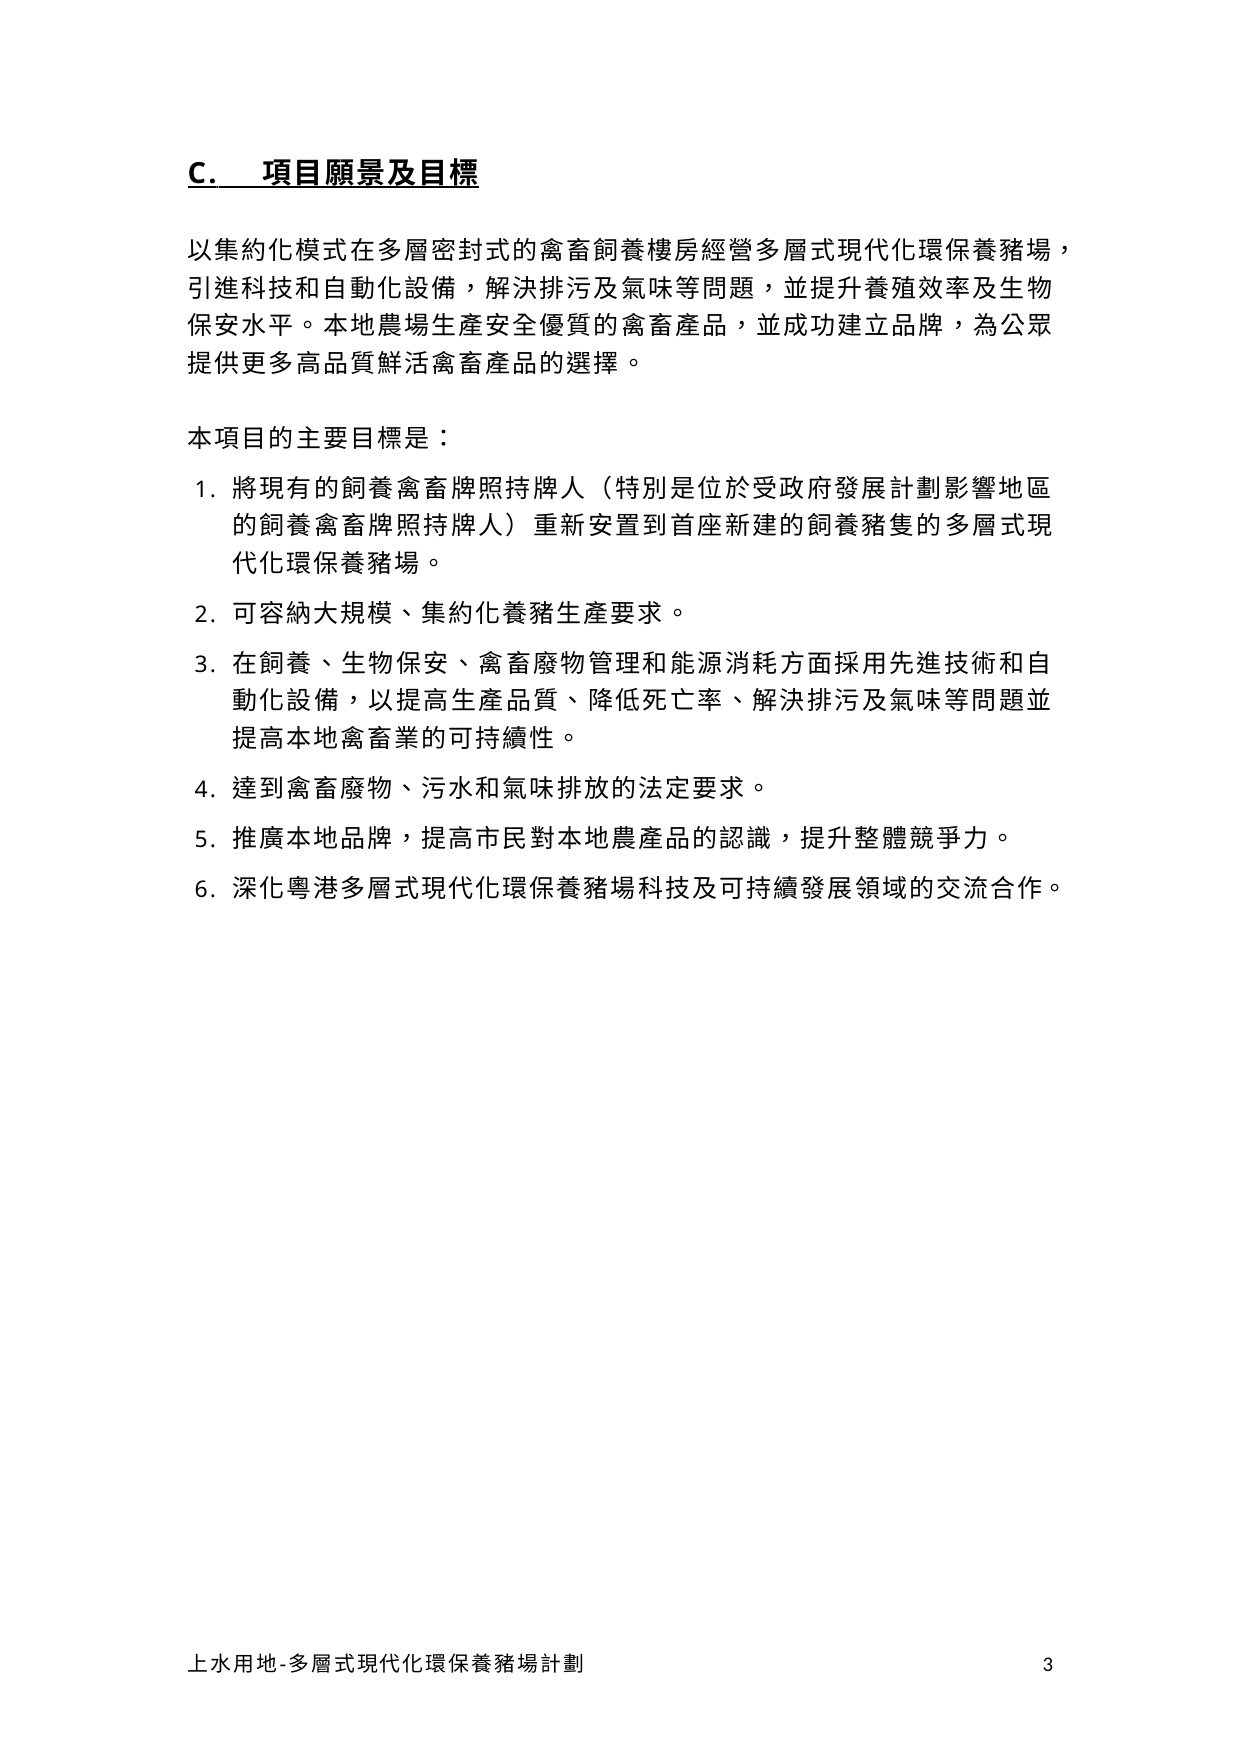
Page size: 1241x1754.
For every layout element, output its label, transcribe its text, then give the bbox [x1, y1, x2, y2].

list 可容納大規模、集約化養豬生產要求。 [194, 592, 1053, 630]
list 將現有的飼養禽畜牌照持牌人（特別是位於受政府發展計劃影響地區的飼養禽畜牌照持牌人）重新安置到首座新建的飼養豬隻的多層式現代化環保養豬場。 [194, 467, 1053, 580]
list 達到禽畜廢物、污水和氣味排放的法定要求。 [194, 767, 1053, 805]
text 本項目的主要目標是： [187, 417, 1053, 455]
list 在飼養、生物保安、禽畜廢物管理和能源消耗方面採用先進技術和自動化設備，以提高生產品質、降低死亡率、解決排污及氣味等問題並提高本地禽畜業的可持續性。 [194, 642, 1053, 755]
list 推廣本地品牌，提高市民對本地農產品的認識，提升整體競爭力。 [194, 817, 1053, 855]
text 以集約化模式在多層密封式的禽畜飼養樓房經營多層式現代化環保養豬場，引進科技和自動化設備，解決排污及氣味等問題，並提升養殖效率及生物保安水平。本地農場生產安全優質的禽畜產品，並成功建立品牌，為公眾提供更多高品質鮮活禽畜產品的選擇。 [187, 230, 1053, 380]
subtitle C. 項目願景及目標 [187, 150, 1053, 192]
list 深化粵港多層式現代化環保養豬場科技及可持續發展領域的交流合作。 [194, 867, 1053, 905]
